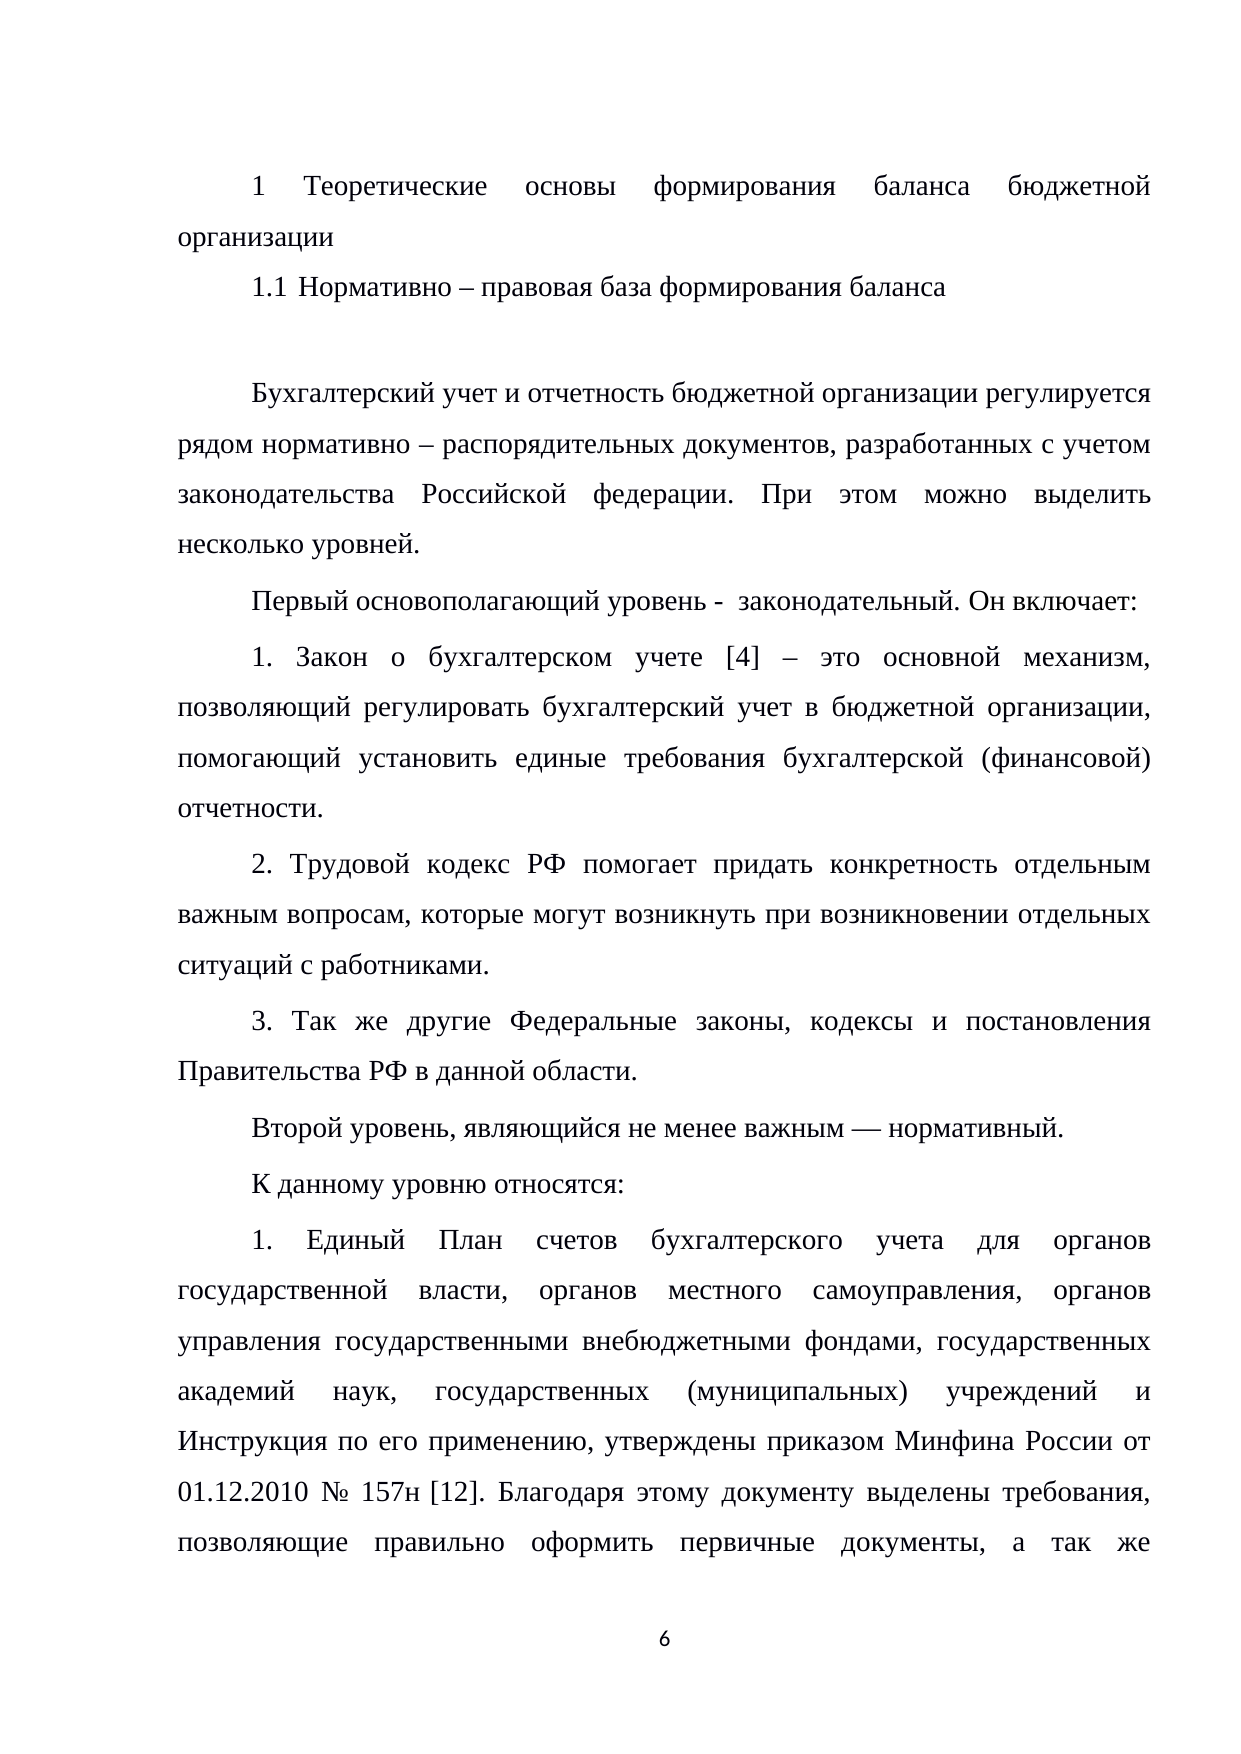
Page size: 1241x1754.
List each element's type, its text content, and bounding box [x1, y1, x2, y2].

text Первый основополагающий уровень - законодательный. Он включает: [177, 583, 1152, 616]
text 2. Трудовой кодекс РФ помогает придать конкретность отдельным важным вопросам, которые могут возникнуть при возникновении отдельных ситуаций с работниками. [177, 846, 1152, 980]
list Нормативно – правовая база формирования баланса [251, 269, 1152, 303]
text Бухгалтерский учет и отчетность бюджетной организации регулируется рядом нормативно – распорядительных документов, разработанных с учетом законодательства Российской федерации. При этом можно выделить несколько уровней. [177, 376, 1152, 560]
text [177, 1222, 1152, 1558]
text 1 Теоретические основы формирования баланса бюджетной организации [177, 168, 1152, 252]
text К данному уровню относятся: [177, 1166, 1152, 1199]
text 3. Так же другие Федеральные законы, кодексы и постановления Правительства РФ в данной области. [177, 1003, 1152, 1087]
text Второй уровень, являющийся не менее важным — нормативный. [177, 1110, 1152, 1143]
text 1. Закон о бухгалтерском учете [4] – это основной механизм, позволяющий регулировать бухгалтерский учет в бюджетной организации, помогающий установить единые требования бухгалтерской (финансовой) отчетности. [177, 639, 1152, 823]
